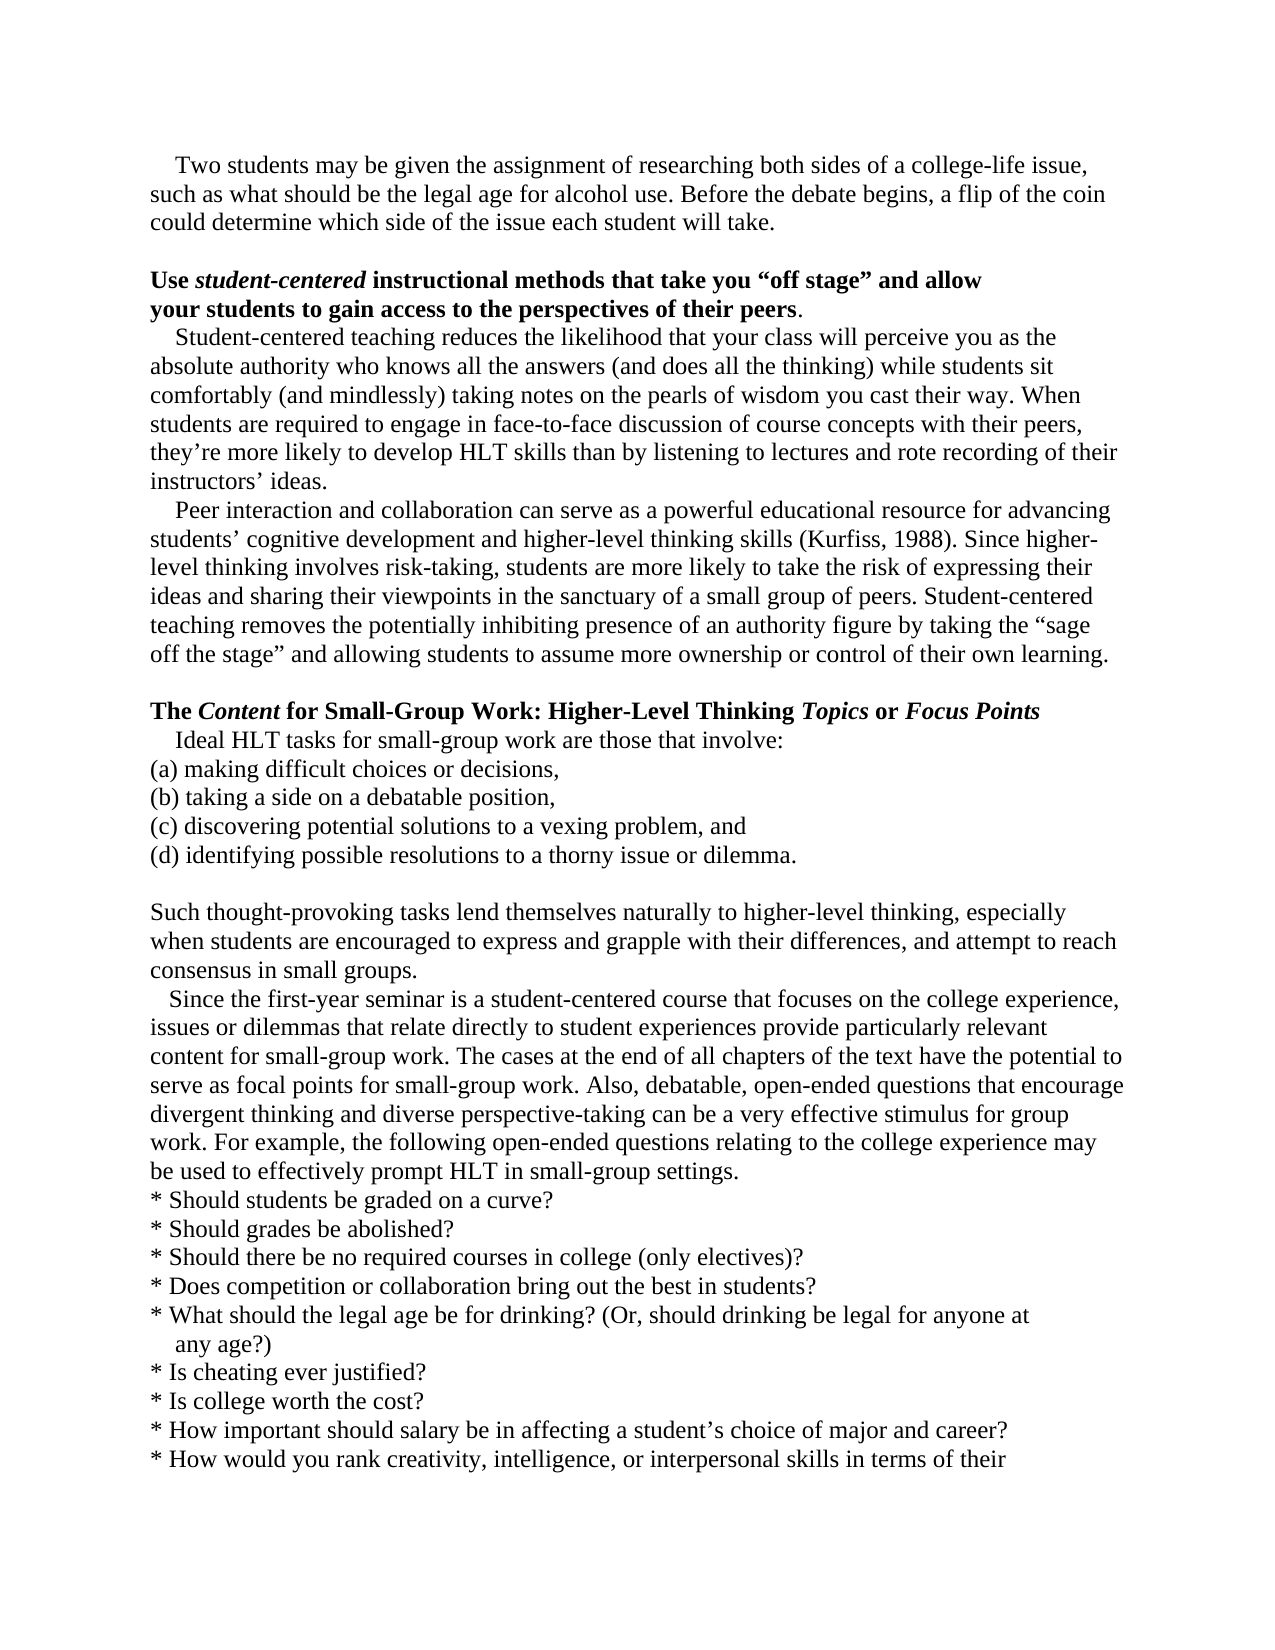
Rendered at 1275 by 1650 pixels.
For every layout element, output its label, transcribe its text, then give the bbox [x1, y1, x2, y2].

text Since the first-year seminar is a student-centered course that focuses on the college experience, issues or dilemmas that relate directly to student experiences provide particularly relevant content for small-group work. The cases at the end of all chapters of the text have the potential to serve as focal points for small-group work. Also, debatable, open-ended questions that encourage divergent thinking and diverse perspective-taking can be a very effective stimulus for group work. For example, the following open-ended questions relating to the college experience may be used to effectively prompt HLT in small-group settings. [150, 984, 1125, 1185]
text Two students may be given the assignment of researching both sides of a college-life issue, such as what should be the legal age for alcohol use. Before the debate begins, a flip of the coin could determine which side of the issue each student will take. [150, 150, 1125, 236]
text * How important should salary be in affecting a student’s choice of major and career? [150, 1415, 1125, 1444]
text (a) making difficult choices or decisions, [150, 754, 1125, 782]
text (c) discovering potential solutions to a vexing problem, and [150, 811, 1125, 840]
text * Is college worth the cost? [150, 1386, 1125, 1415]
text Ideal HLT tasks for small-group work are those that involve: [150, 725, 1125, 754]
text The Content for Small-Group Work: Higher-Level Thinking Topics or Focus Points [150, 696, 1125, 725]
text * Should students be graded on a curve? [150, 1185, 1125, 1214]
text * What should the legal age be for drinking? (Or, should drinking be legal for anyone at [150, 1300, 1125, 1329]
text (b) taking a side on a debatable position, [150, 782, 1125, 811]
text Peer interaction and collaboration can serve as a powerful educational resource for advancing students’ cognitive development and higher-level thinking skills (Kurfiss, 1988). Since higher-level thinking involves risk-taking, students are more likely to take the risk of expressing their ideas and sharing their viewpoints in the sanctuary of a small group of peers. Student-centered teaching removes the potentially inhibiting presence of an authority figure by taking the “sage off the stage” and allowing students to assume more ownership or control of their own learning. [150, 495, 1125, 667]
text * Should grades be abolished? [150, 1214, 1125, 1242]
text * Does competition or collaboration bring out the best in students? [150, 1271, 1125, 1300]
text (d) identifying possible resolutions to a thorny issue or dilemma. [150, 840, 1125, 869]
text any age?) [150, 1329, 1125, 1357]
text * Should there be no required courses in college (only electives)? [150, 1242, 1125, 1271]
text * How would you rank creativity, intelligence, or interpersonal skills in terms of their [150, 1444, 1125, 1472]
text * Is cheating ever justified? [150, 1357, 1125, 1386]
text Use student-centered instructional methods that take you “off stage” and allow [150, 265, 1125, 294]
text Student-centered teaching reduces the likelihood that your class will perceive you as the absolute authority who knows all the answers (and does all the thinking) while students sit comfortably (and mindlessly) taking notes on the pearls of wisdom you cast their way. When students are required to engage in face-to-face discussion of course concepts with their peers, they’re more likely to develop HLT skills than by listening to lectures and rote recording of their instructors’ ideas. [150, 322, 1125, 495]
text your students to gain access to the perspectives of their peers. [150, 294, 1125, 322]
text Such thought-provoking tasks lend themselves naturally to higher-level thinking, especially when students are encouraged to express and grapple with their differences, and attempt to reach consensus in small groups. [150, 897, 1125, 984]
